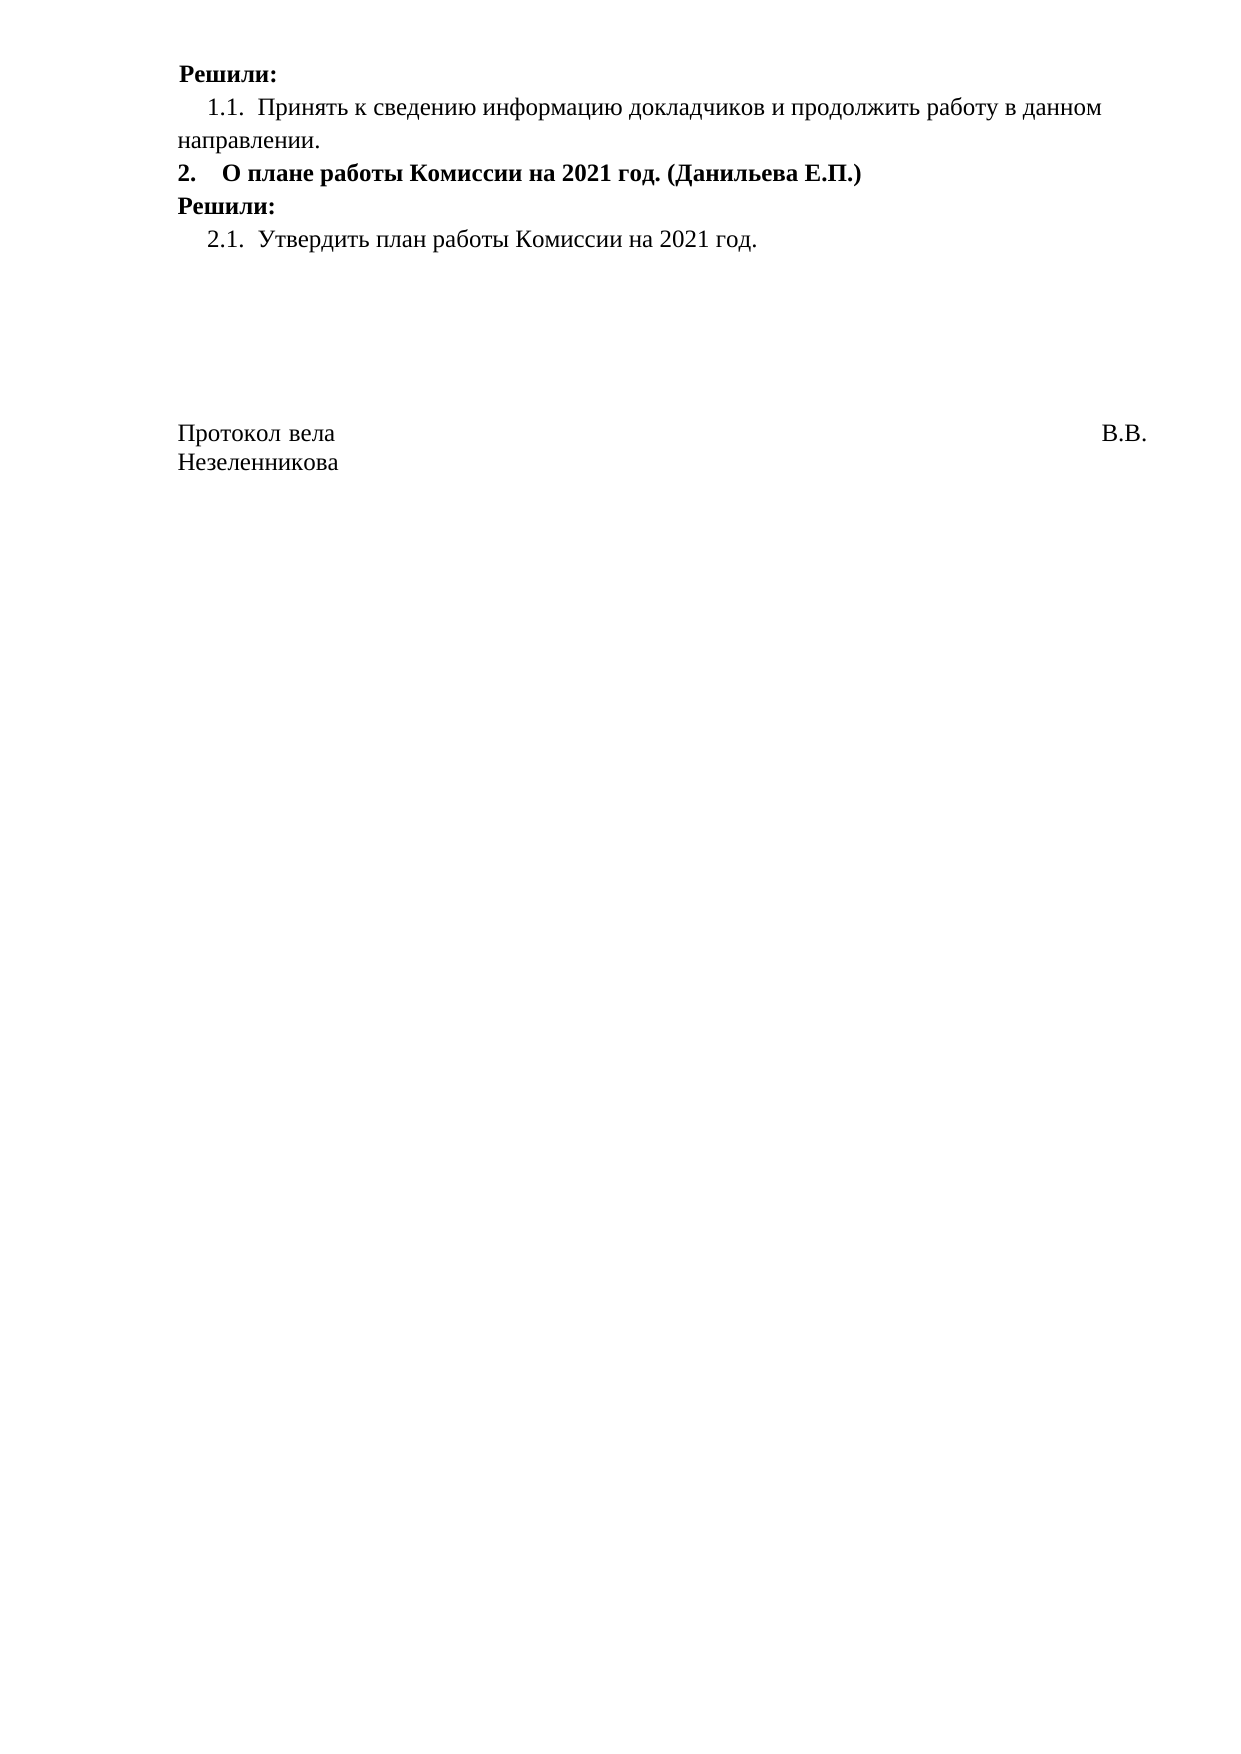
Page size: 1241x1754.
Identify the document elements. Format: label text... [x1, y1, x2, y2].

list Принять к сведению информацию докладчиков и продолжить работу в данном направлении. [177, 92, 1152, 154]
text Протокол вела В.В. Незеленникова [177, 418, 1152, 476]
list Утвердить план работы Комиссии на 2021 год. [177, 224, 1152, 253]
list Решили: [148, 59, 1152, 88]
list Решили: [177, 191, 1152, 220]
list О плане работы Комиссии на 2021 год. (Данильева Е.П.) [177, 158, 1152, 187]
